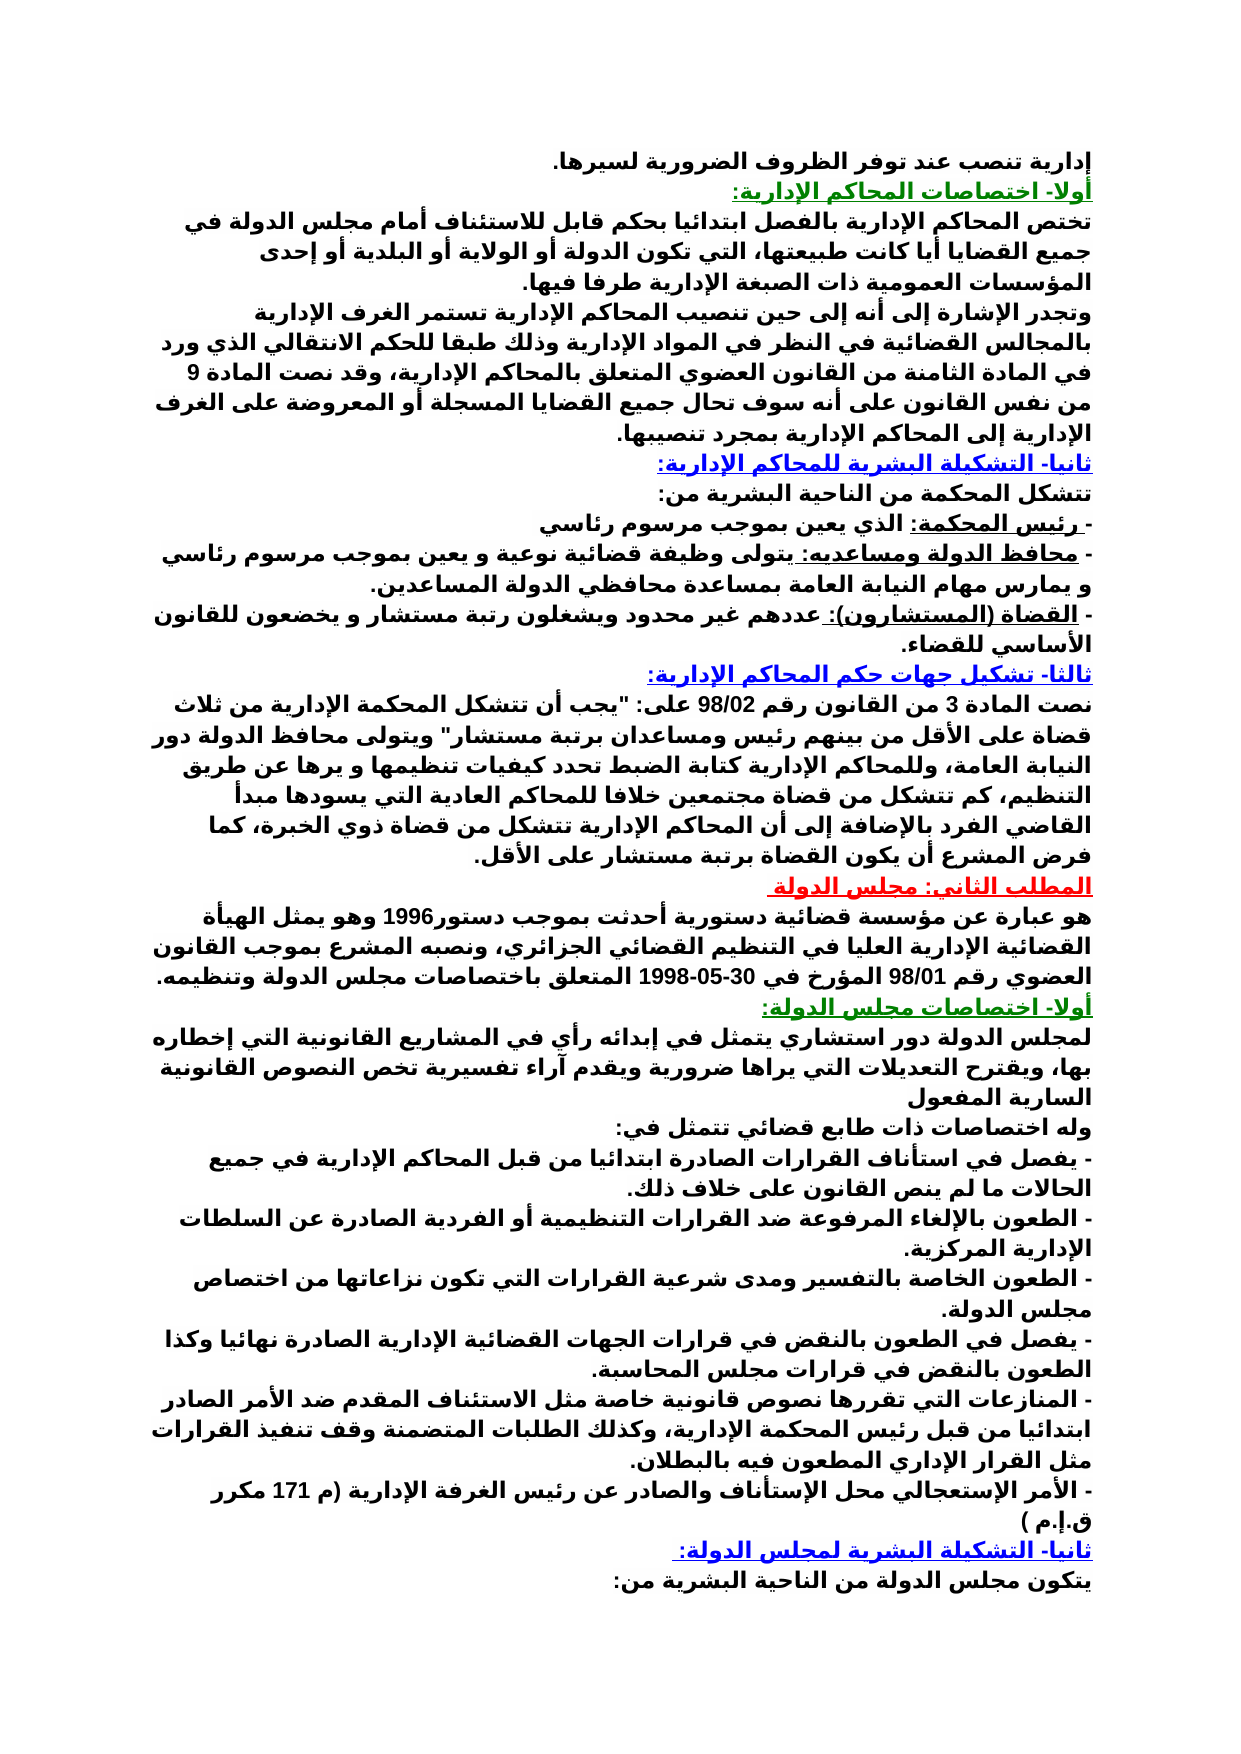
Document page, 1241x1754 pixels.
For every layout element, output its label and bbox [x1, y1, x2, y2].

text [148, 148, 1093, 1594]
